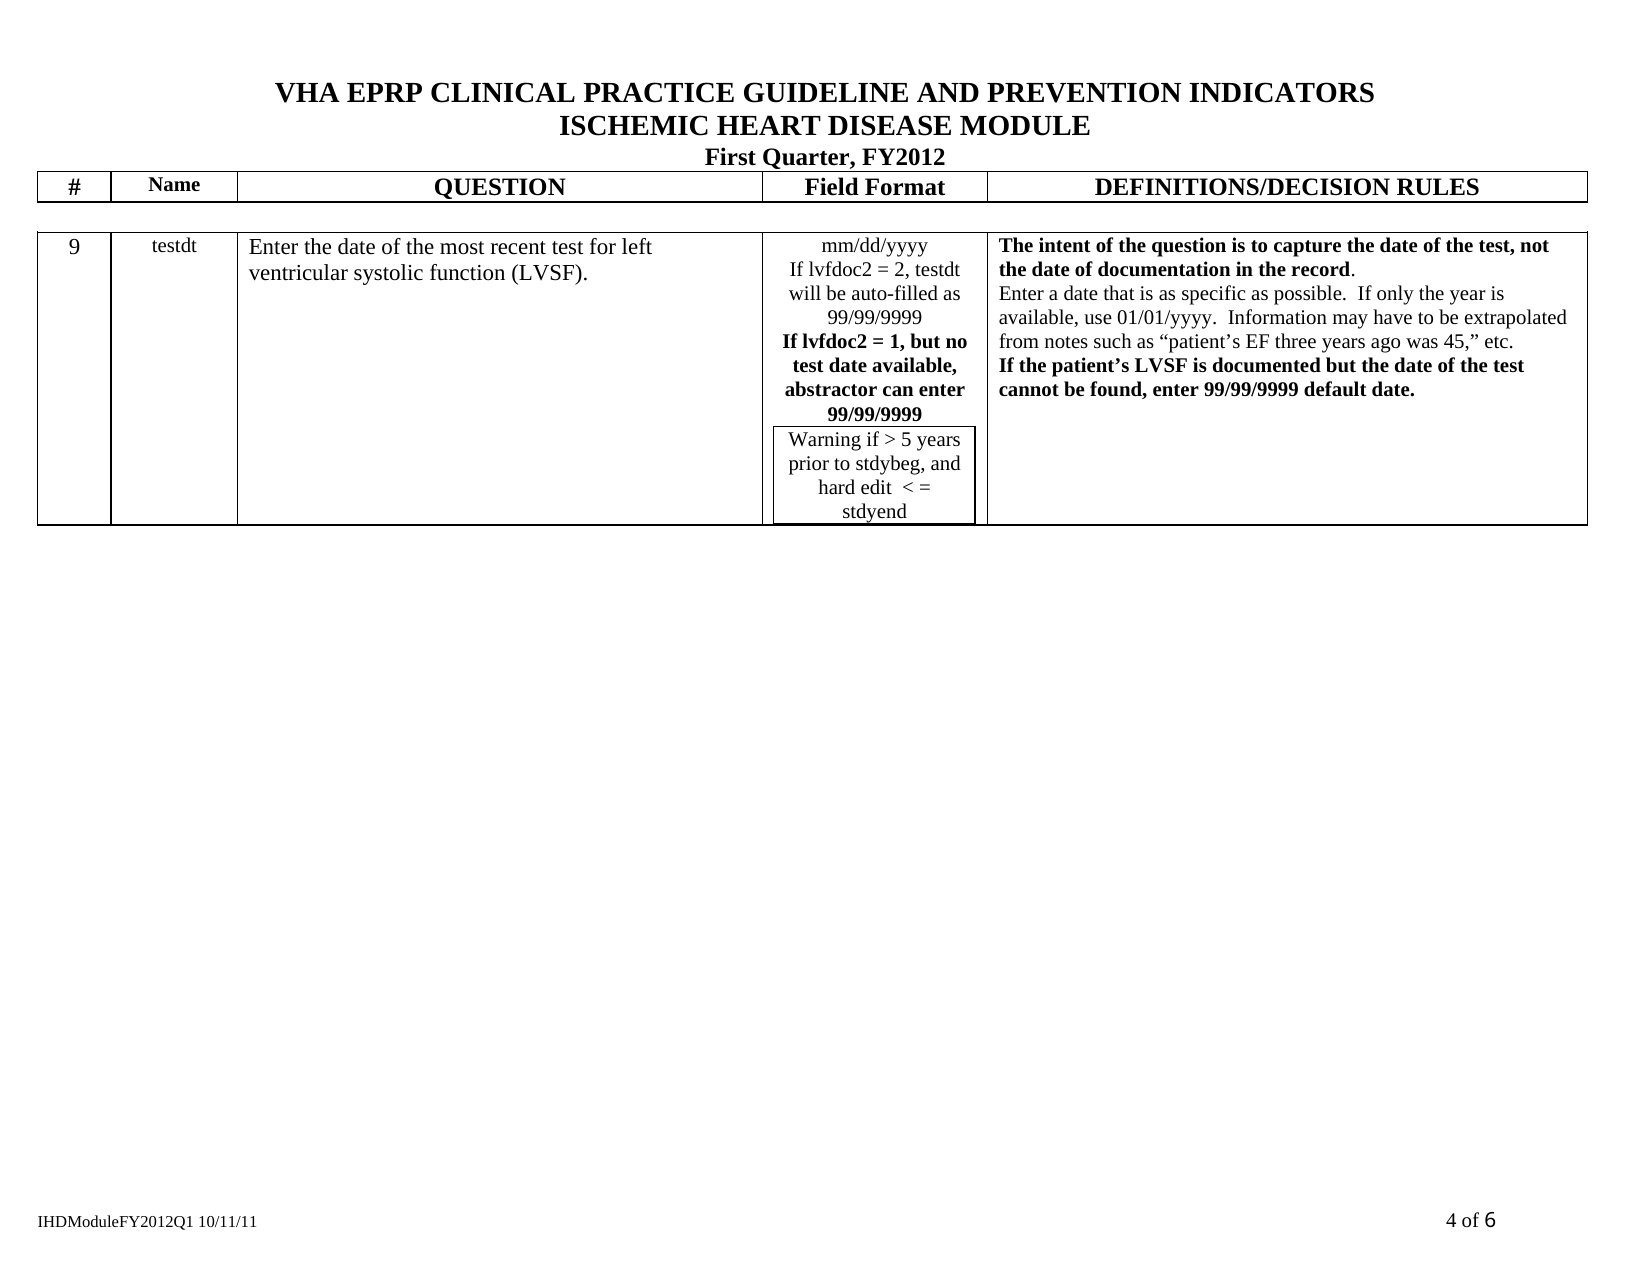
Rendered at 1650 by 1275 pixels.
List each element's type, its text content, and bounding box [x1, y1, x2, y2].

table_header mm/dd/yyyy If lvfdoc2 = 2, testdt will be auto-filled as 99/99/9999 If lvfdoc2 = 1, but no test date available, abstractor can enter 99/99/9999 [763, 233, 987, 524]
table_header testdt [112, 233, 237, 524]
table_header The intent of the question is to capture the date of the test, not the date of documentation in the record. Enter a date that is as specific as possible. If only the year is available, use 01/01/yyyy. Information may have to be extrapolated from notes such as “patient’s EF three years ago was 45,” etc. If the patient’s LVSF is documented but the date of the test cannot be found, enter 99/99/9999 default date. [988, 233, 1587, 524]
table_header Enter the date of the most recent test for left ventricular systolic function (LVSF). [238, 233, 762, 524]
table_header 9 [38, 233, 110, 524]
